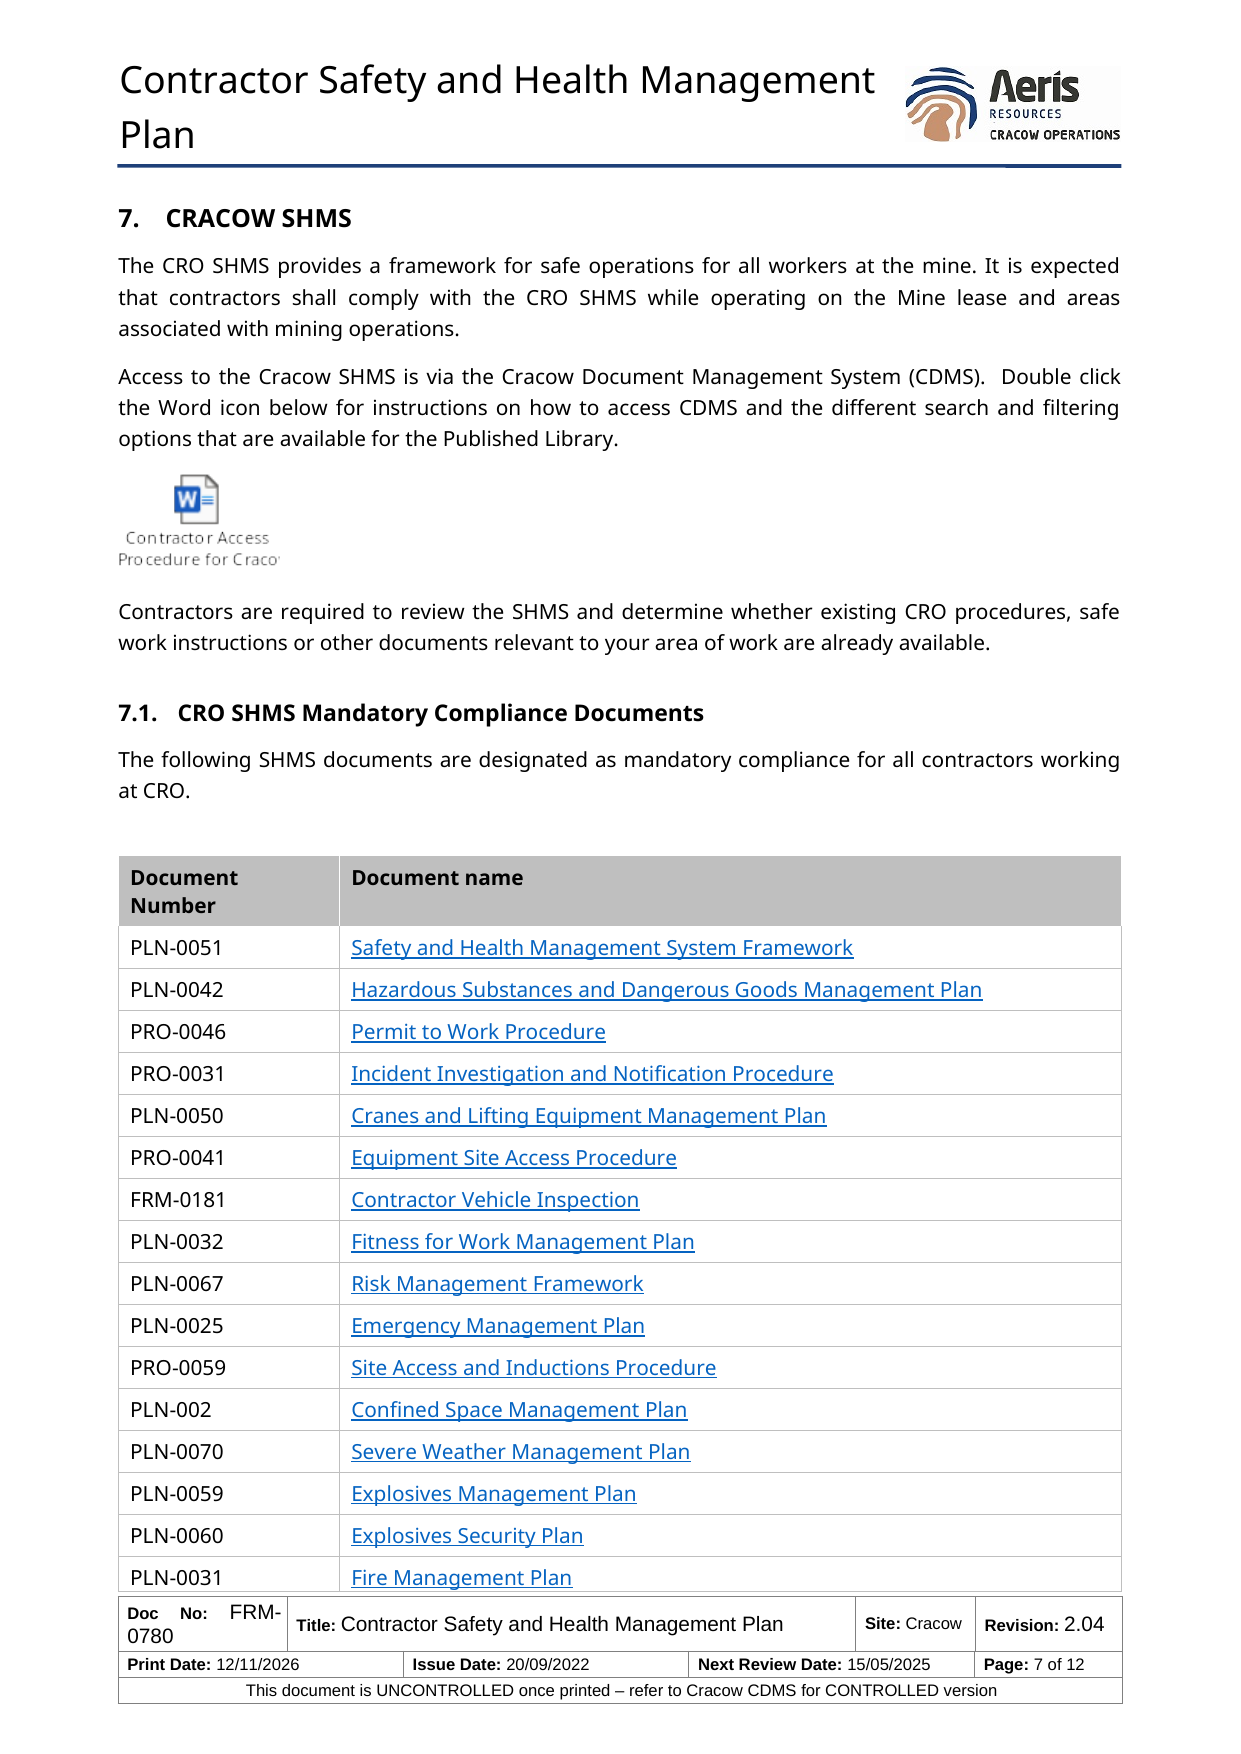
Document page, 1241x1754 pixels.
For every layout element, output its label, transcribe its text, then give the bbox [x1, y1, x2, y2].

table_cell PLN-0070 [119, 1431, 339, 1472]
table_cell Incident Investigation and Notification Procedure [340, 1053, 1121, 1094]
table_cell Explosives Security Plan [340, 1515, 1121, 1556]
table_cell Fire Management Plan [340, 1557, 1121, 1591]
table_cell Severe Weather Management Plan [340, 1431, 1121, 1472]
table_cell Safety and Health Management System Framework [340, 927, 1121, 968]
table_header Document name [340, 856, 1121, 926]
table_cell Confined Space Management Plan [340, 1389, 1121, 1429]
table_cell PRO-0046 [119, 1011, 339, 1052]
table_cell PLN-0050 [119, 1095, 339, 1136]
table_cell Fitness for Work Management Plan [340, 1221, 1121, 1262]
table_cell PLN-0059 [119, 1473, 339, 1513]
text The CRO SHMS provides a framework for safe operations for all workers at the mine. It is expected that contractors shall comply with the CRO SHMS while operating on the Mine lease and areas associated with mining operations. [118, 252, 1122, 342]
table_cell Equipment Site Access Procedure [340, 1137, 1121, 1178]
table_cell PRO-0041 [119, 1137, 339, 1178]
table_header Document Number [119, 856, 339, 926]
text Contractors are required to review the SHMS and determine whether existing CRO procedures, safe work instructions or other documents relevant to your area of work are already available. [118, 597, 1122, 657]
table_cell Cranes and Lifting Equipment Management Plan [340, 1095, 1121, 1136]
subtitle Cracow SHMS [118, 201, 1122, 235]
table_cell Contractor Vehicle Inspection [340, 1179, 1121, 1220]
table_cell Permit to Work Procedure [340, 1011, 1121, 1052]
table_cell PLN-0032 [119, 1221, 339, 1262]
table_cell PRO-0059 [119, 1347, 339, 1388]
table_cell Risk Management Framework [340, 1263, 1121, 1304]
picture [905, 66, 1121, 142]
table_cell PLN-0067 [119, 1263, 339, 1304]
table_cell PRO-0031 [119, 1053, 339, 1094]
table_cell Hazardous Substances and Dangerous Goods Management Plan [340, 969, 1121, 1010]
table_cell Site Access and Inductions Procedure [340, 1347, 1121, 1388]
text The following SHMS documents are designated as mandatory compliance for all contractors working at CRO. [118, 745, 1122, 805]
table_cell PLN-0060 [119, 1515, 339, 1556]
table_cell PLN-0042 [119, 969, 339, 1010]
subtitle CRO SHMS Mandatory Compliance Documents [118, 697, 1122, 728]
table_cell FRM-0181 [119, 1179, 339, 1220]
table_cell Emergency Management Plan [340, 1305, 1121, 1346]
table_cell Explosives Management Plan [340, 1473, 1121, 1513]
table_cell PLN-002 [119, 1389, 339, 1429]
table_cell PLN-0025 [119, 1305, 339, 1346]
table_cell PLN-0051 [119, 927, 339, 968]
table_cell PLN-0031 [119, 1557, 339, 1591]
text Access to the Cracow SHMS is via the Cracow Document Management System (CDMS). Double click the Word icon below for instructions on how to access CDMS and the different search and filtering options that are available for the Published Library. [118, 362, 1122, 453]
